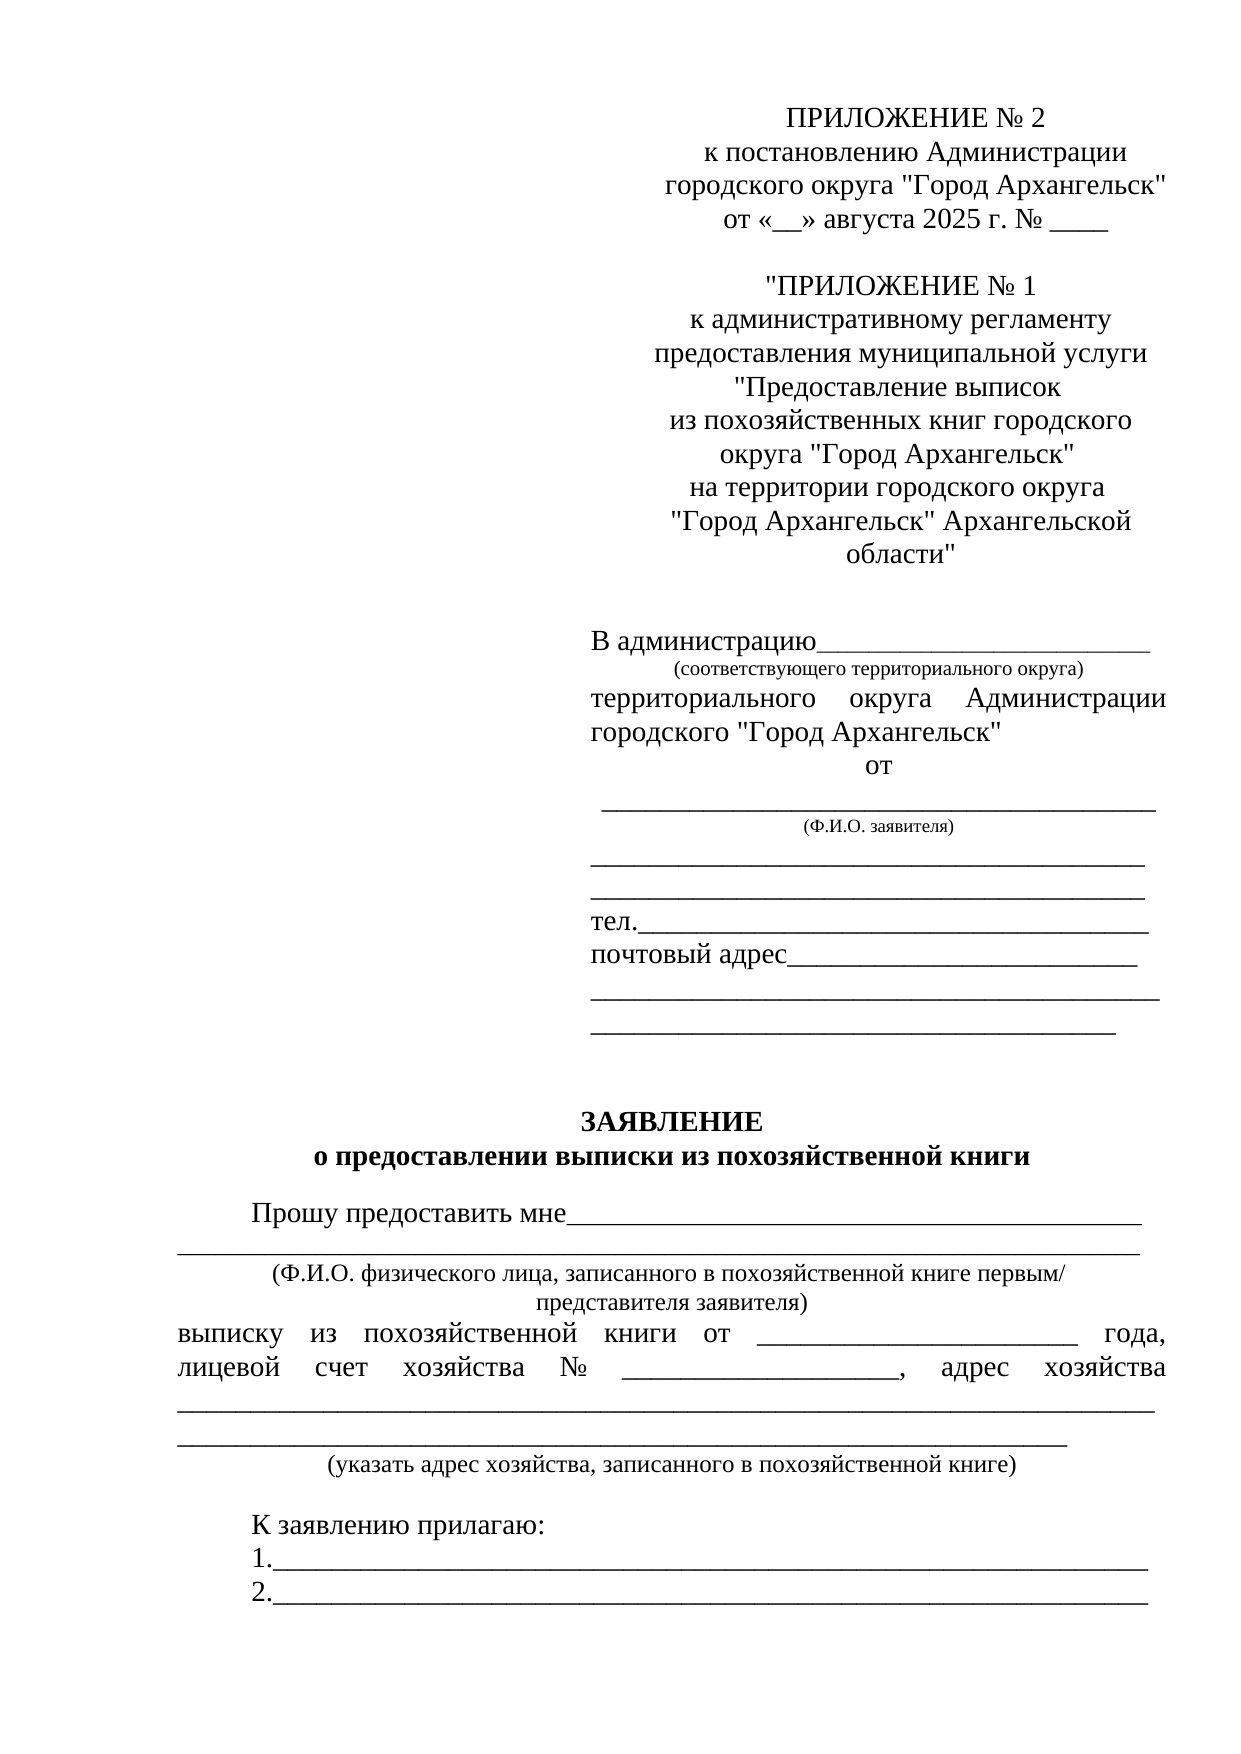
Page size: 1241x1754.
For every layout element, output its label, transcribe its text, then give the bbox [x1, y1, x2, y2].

text к административному регламенту предоставления муниципальной услуги "Предоставление выписок из похозяйственных книг городского округа "Город Архангельск" на территории городского округа "Город Архангельск" Архангельской области" [635, 302, 1167, 570]
text В администрацию________________________________ [591, 623, 1167, 656]
text ПРИЛОЖЕНИЕ № 2 [664, 100, 1167, 134]
text (Ф.И.О. физического лица, записанного в похозяйственной книге первым/ представителя заявителя) [177, 1258, 1167, 1315]
text ______________________________________ [591, 836, 1167, 869]
text ___________________________________________________________________________ [591, 970, 1167, 1037]
text 2.____________________________________________________________ [177, 1574, 1167, 1608]
text городского округа "Город Архангельск" [664, 167, 1167, 201]
text от ______________________________________ [591, 747, 1167, 814]
text К заявлению прилагаю: [177, 1507, 1167, 1541]
text _____________________________________________________________________________ [177, 1229, 1167, 1258]
text (Ф.И.О. заявителя) [591, 814, 1167, 836]
text (соответствующего территориального округа) [591, 656, 1167, 680]
text (указать адрес хозяйства, записанного в похозяйственной книге) [177, 1449, 1167, 1478]
text "ПРИЛОЖЕНИЕ № 1 [635, 268, 1167, 302]
text территориального округа Администрации городского "Город Архангельск" [591, 680, 1167, 747]
text Прошу предоставить мне______________________________________________ [177, 1196, 1167, 1229]
text к постановлению Администрации [664, 134, 1167, 167]
text 1.____________________________________________________________ [177, 1541, 1167, 1574]
text ______________________________________ тел.___________________________________ [591, 869, 1167, 937]
text ЗАЯВЛЕНИЕ [177, 1104, 1167, 1138]
text почтовый адрес________________________ [591, 937, 1167, 970]
text о предоставлении выписки из похозяйственной книги [177, 1138, 1167, 1171]
text от «__» августа 2025 г. № ____ [664, 201, 1167, 234]
text выписку из похозяйственной книги от ______________________ года, лицевой счет хозяйства № ___________________, адрес хозяйства ________________________________________________________________________________________________________________________________ [177, 1315, 1167, 1449]
